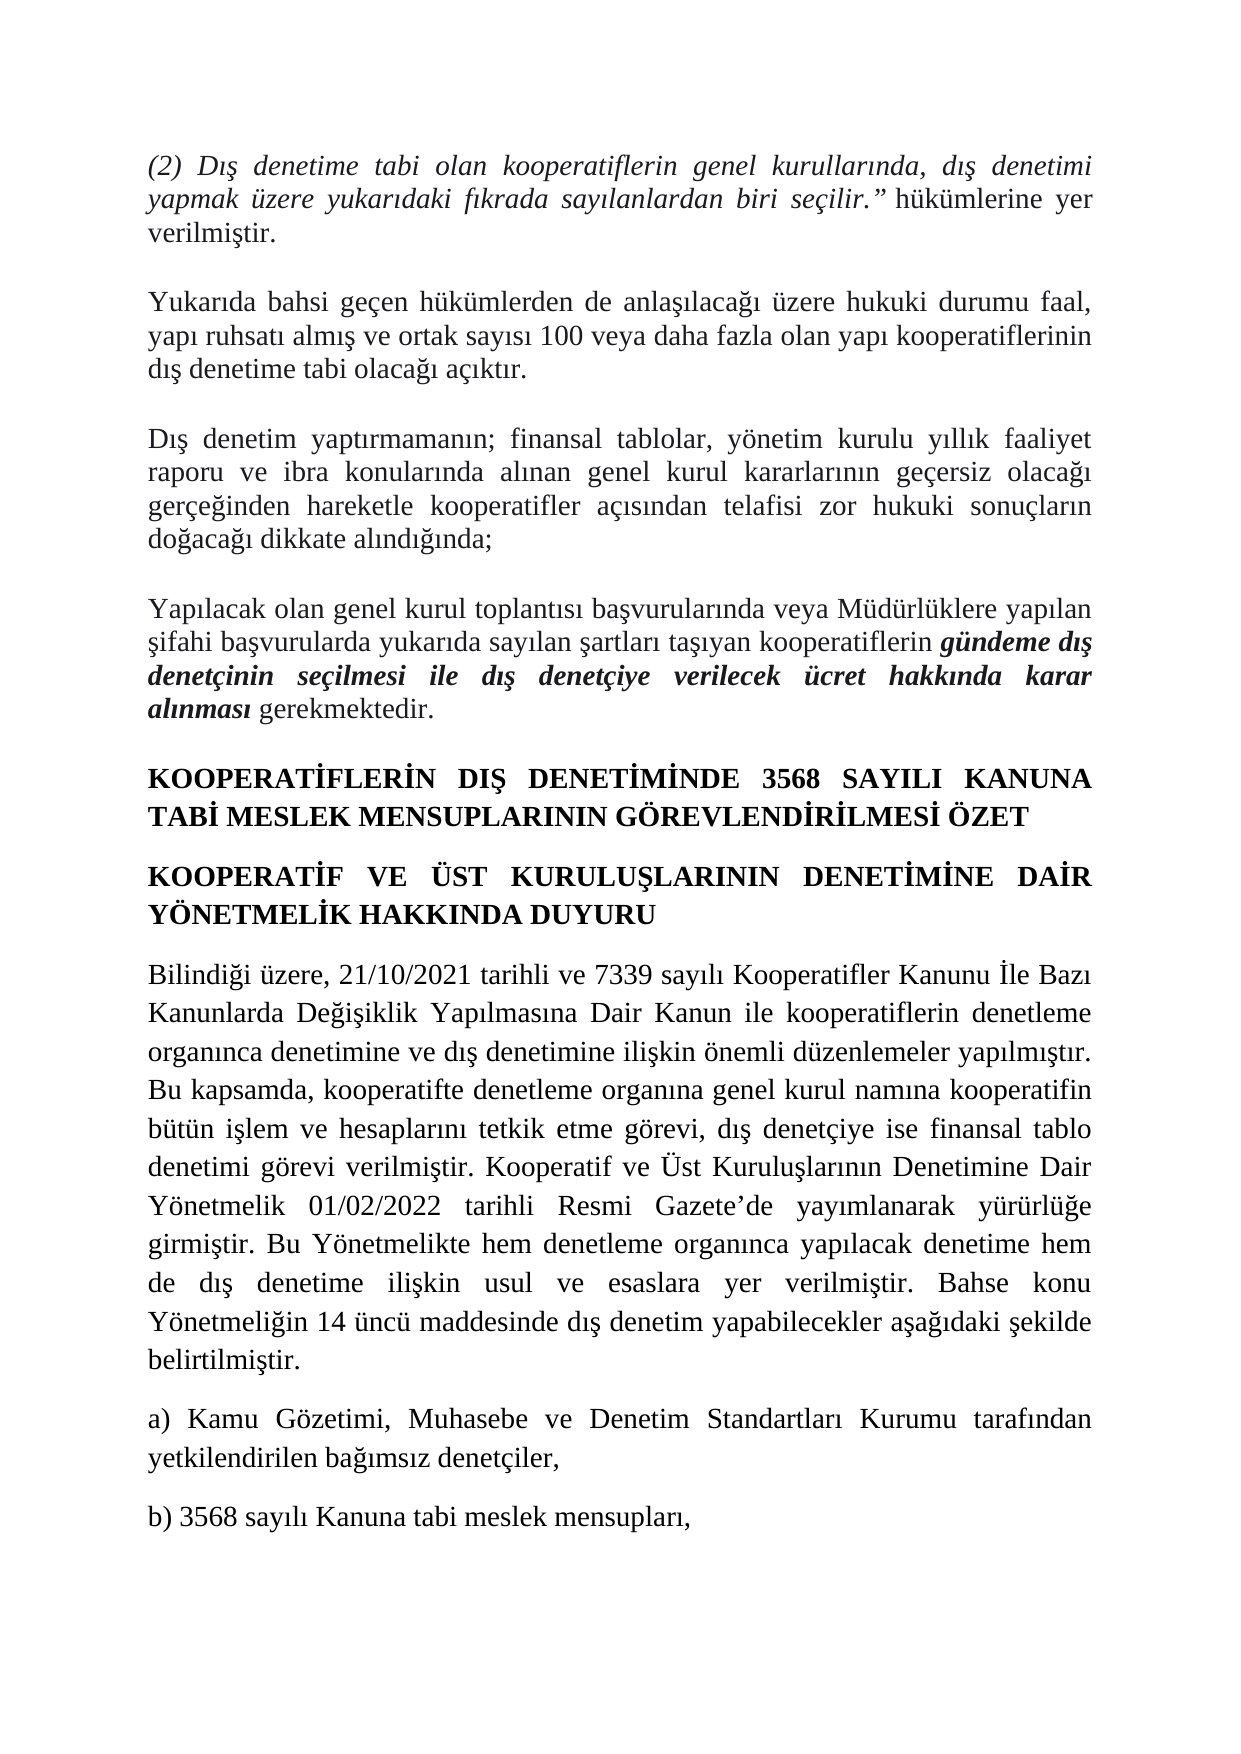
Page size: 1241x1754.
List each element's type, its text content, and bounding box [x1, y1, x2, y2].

text Yukarıda bahsi geçen hükümlerden de anlaşılacağı üzere hukuki durumu faal, yapı ruhsatı almış ve ortak sayısı 100 veya daha fazla olan yapı kooperatiflerinin dış denetime tabi olacağı açıktır. [148, 284, 1093, 385]
text a) Kamu Gözetimi, Muhasebe ve Denetim Standartları Kurumu tarafından yetkilendirilen bağımsız denetçiler, [148, 1402, 1093, 1474]
text Dış denetim yaptırmamanın; finansal tablolar, yönetim kurulu yıllık faaliyet raporu ve ibra konularında alınan genel kurul kararlarının geçersiz olacağı gerçeğinden hareketle kooperatifler açısından telafisi zor hukuki sonuçların doğacağı dikkate alındığında; [148, 421, 1093, 555]
text KOOPERATİF VE ÜST KURULUŞLARININ DENETİMİNE DAİR YÖNETMELİK HAKKINDA DUYURU [148, 859, 1093, 931]
text Bilindiği üzere, 21/10/2021 tarihli ve 7339 sayılı Kooperatifler Kanunu İle Bazı Kanunlarda Değişiklik Yapılmasına Dair Kanun ile kooperatiflerin denetleme organınca denetimine ve dış denetimine ilişkin önemli düzenlemeler yapılmıştır. Bu kapsamda, kooperatifte denetleme organına genel kurul namına kooperatifin bütün işlem ve hesaplarını tetkik etme görevi, dış denetçiye ise finansal tablo denetimi görevi verilmiştir. Kooperatif ve Üst Kuruluşlarının Denetimine Dair Yönetmelik 01/02/2022 tarihli Resmi Gazete’de yayımlanarak yürürlüğe girmiştir. Bu Yönetmelikte hem denetleme organınca yapılacak denetime hem de dış denetime ilişkin usul ve esaslara yer verilmiştir. Bahse konu Yönetmeliğin 14 üncü maddesinde dış denetim yapabilecekler aşağıdaki şekilde belirtilmiştir. [148, 957, 1093, 1376]
text KOOPERATİFLERİN DIŞ DENETİMİNDE 3568 SAYILI KANUNA TABİ MESLEK MENSUPLARININ GÖREVLENDİRİLMESİ ÖZET [148, 761, 1093, 833]
text b) 3568 sayılı Kanuna tabi meslek mensupları, [148, 1499, 1093, 1533]
text (2) Dış denetime tabi olan kooperatiflerin genel kurullarında, dış denetimi yapmak üzere yukarıdaki fıkrada sayılanlardan biri seçilir.” hükümlerine yer verilmiştir. [148, 148, 1093, 248]
text Yapılacak olan genel kurul toplantısı başvurularında veya Müdürlüklere yapılan şifahi başvurularda yukarıda sayılan şartları taşıyan kooperatiflerin gündeme dış denetçinin seçilmesi ile dış denetçiye verilecek ücret hakkında karar alınması gerekmektedir. [148, 591, 1093, 725]
